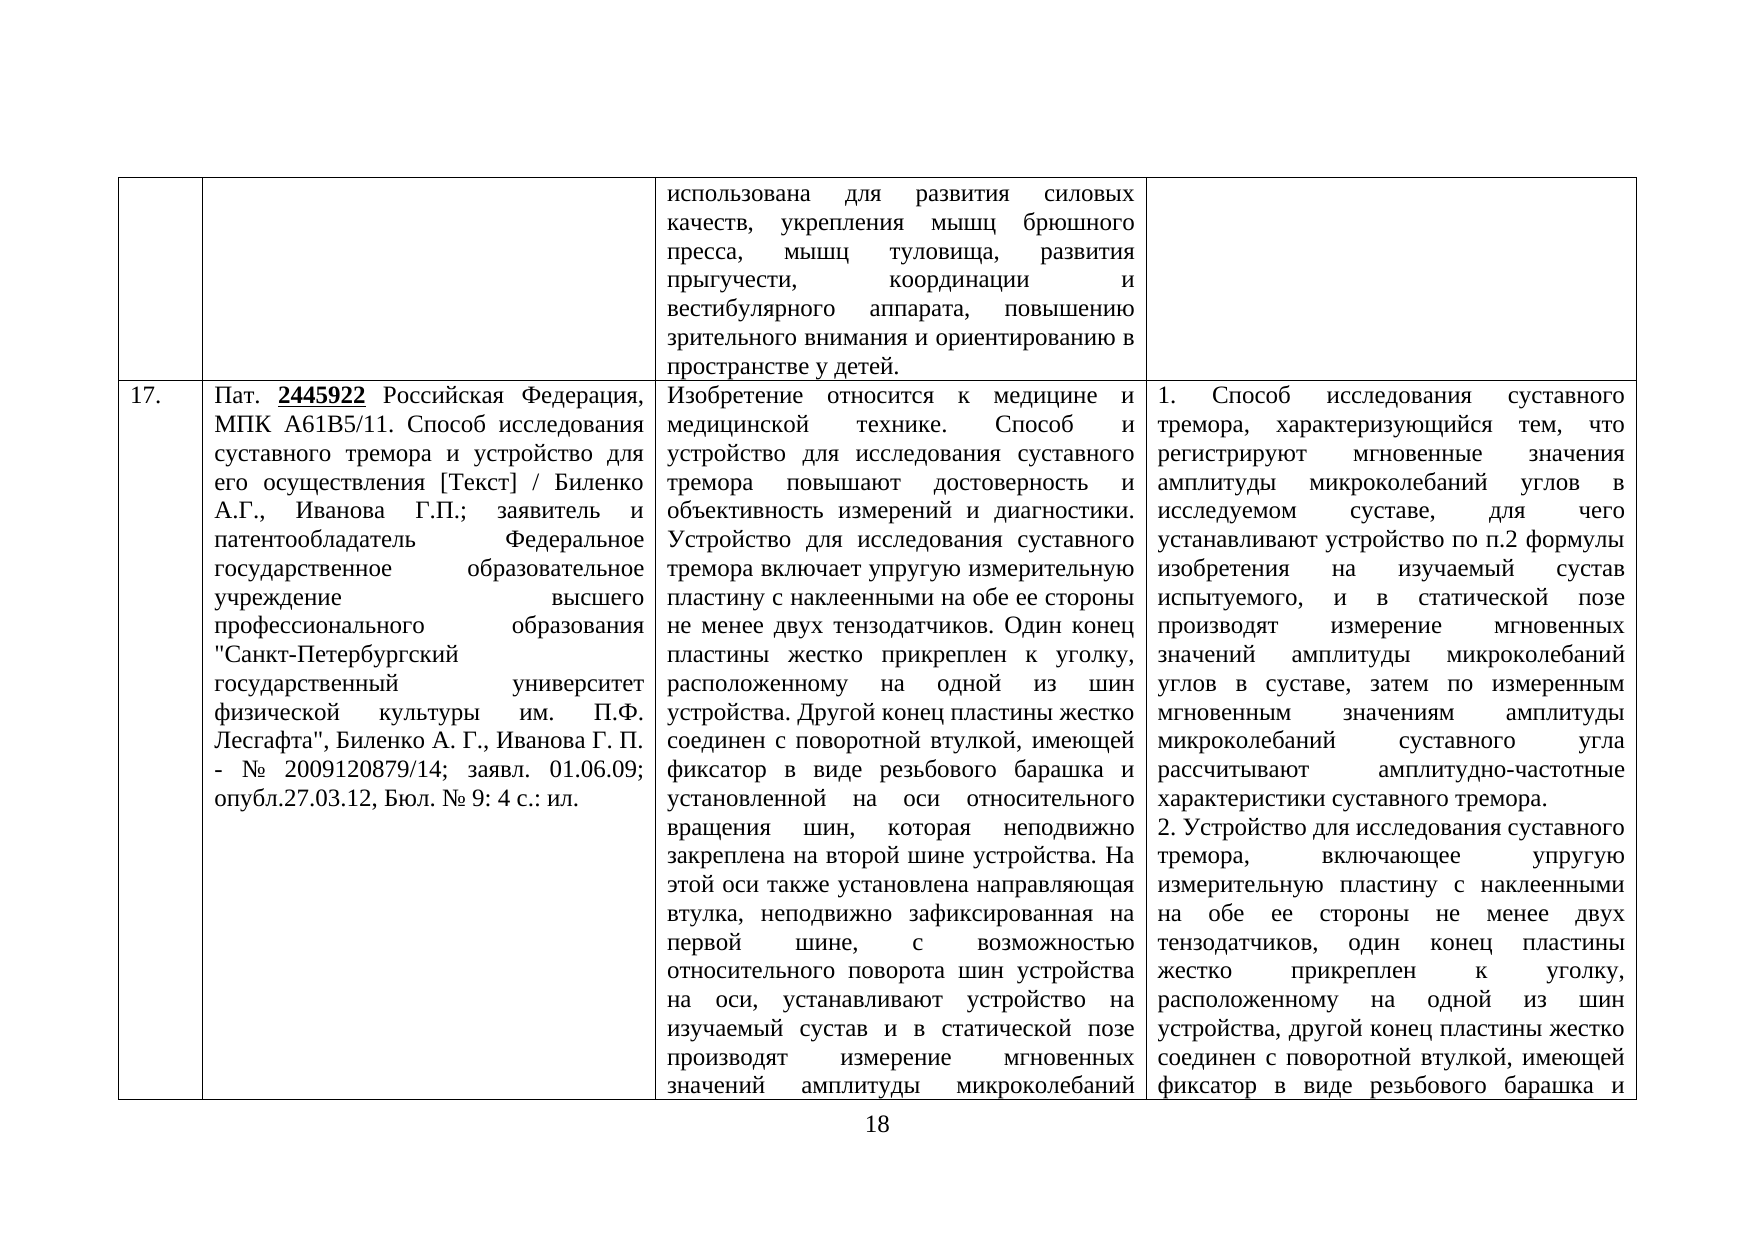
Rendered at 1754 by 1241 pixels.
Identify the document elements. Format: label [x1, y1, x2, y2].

table_cell [656, 381, 1146, 1099]
table_cell [119, 381, 202, 1099]
table_cell [1147, 381, 1636, 1099]
table_cell [119, 178, 202, 379]
table_cell [656, 178, 1146, 379]
table_cell [1147, 178, 1636, 379]
table_cell [203, 178, 655, 379]
table_cell [203, 381, 655, 1099]
